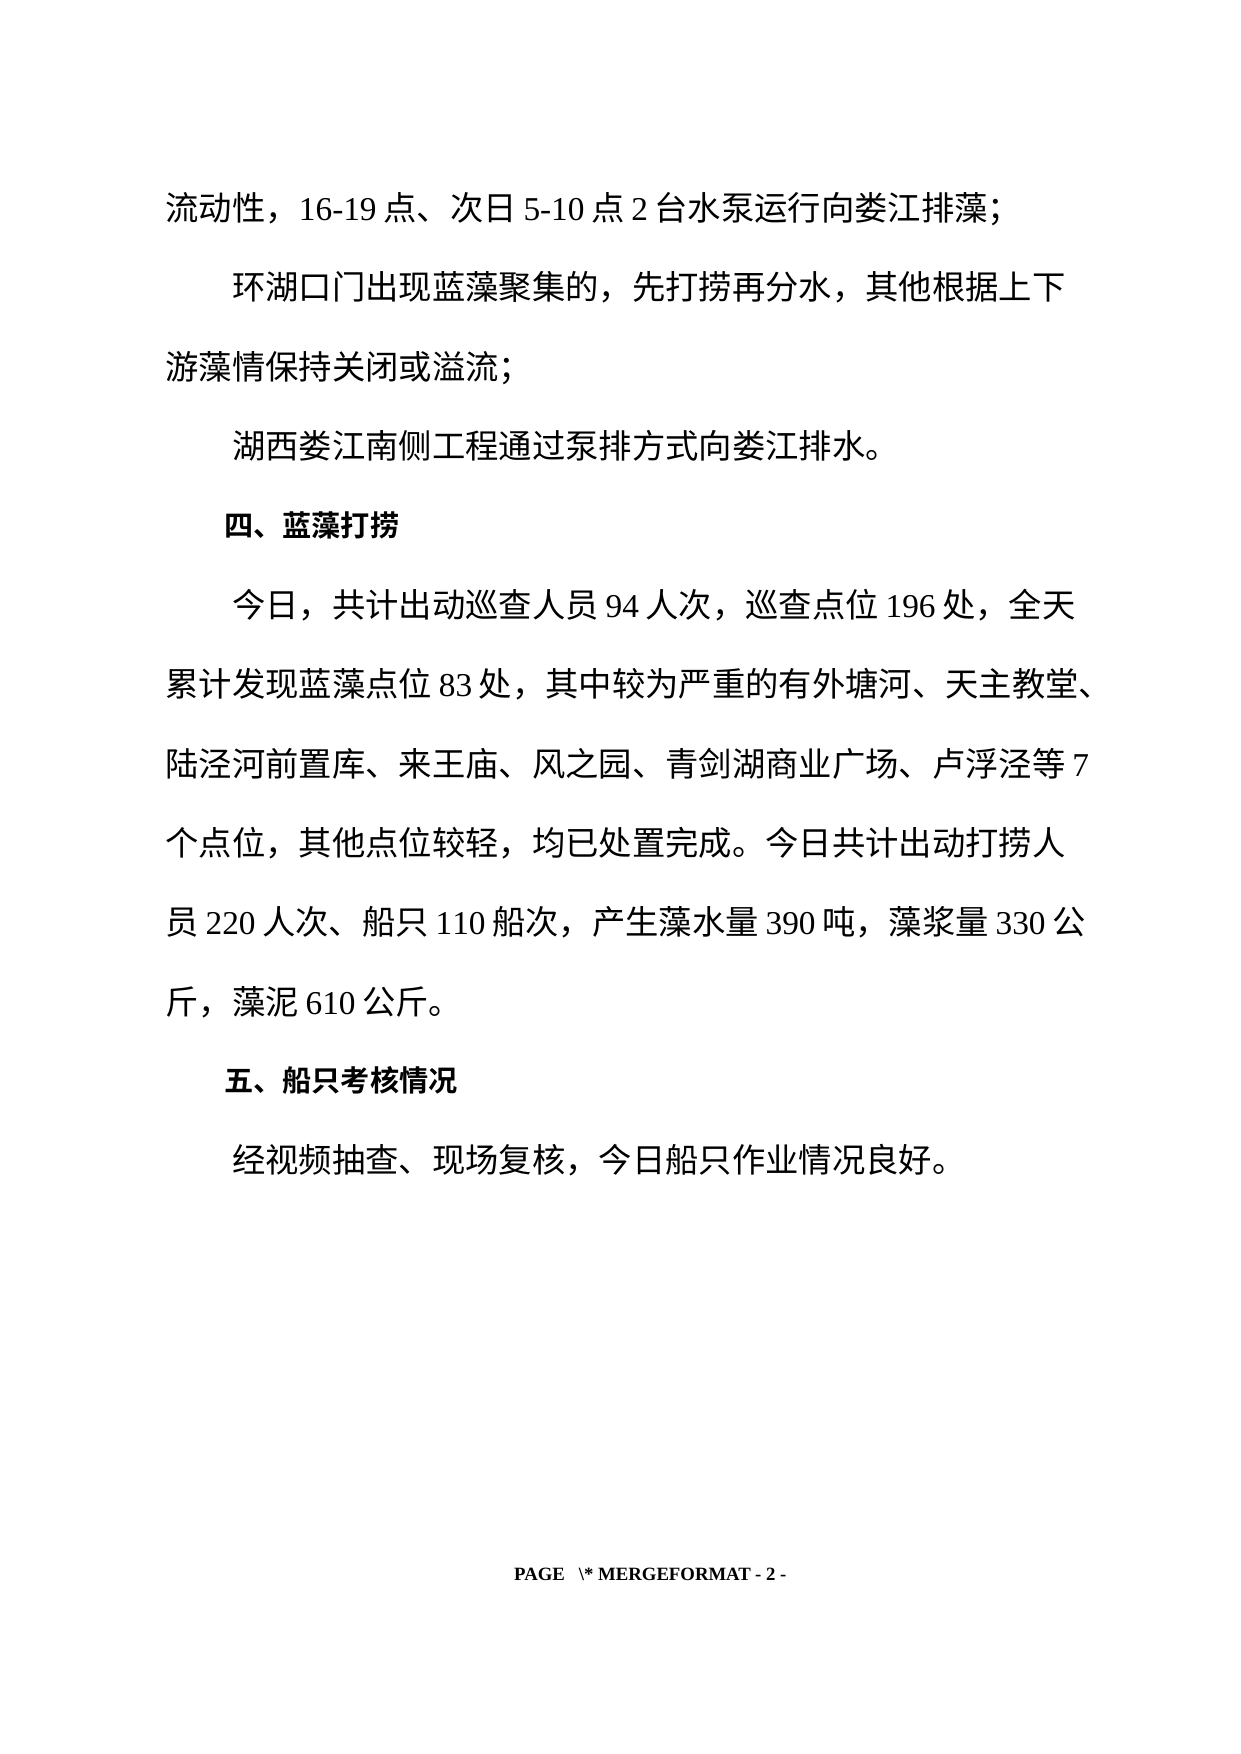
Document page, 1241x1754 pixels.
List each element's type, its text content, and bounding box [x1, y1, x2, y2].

text 湖西娄江南侧工程通过泵排方式向娄江排水。 [165, 404, 1092, 484]
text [165, 166, 1092, 246]
text 四、蓝藻打捞 [165, 484, 1092, 563]
text 经视频抽查、现场复核，今日船只作业情况良好。 [165, 1119, 1092, 1198]
text 五、船只考核情况 [165, 1039, 1092, 1119]
text 环湖口门出现蓝藻聚集的，先打捞再分水，其他根据上下游藻情保持关闭或溢流； [165, 246, 1092, 404]
text 今日，共计出动巡查人员94人次，巡查点位196处，全天累计发现蓝藻点位83处，其中较为严重的有外塘河、天主教堂、陆泾河前置库、来王庙、风之园、青剑湖商业广场、卢浮泾等7个点位，其他点位较轻，均已处置完成。今日共计出动打捞人员220人次、船只110船次，产生藻水量390吨，藻浆量330公斤，藻泥610公斤。 [165, 563, 1092, 1039]
